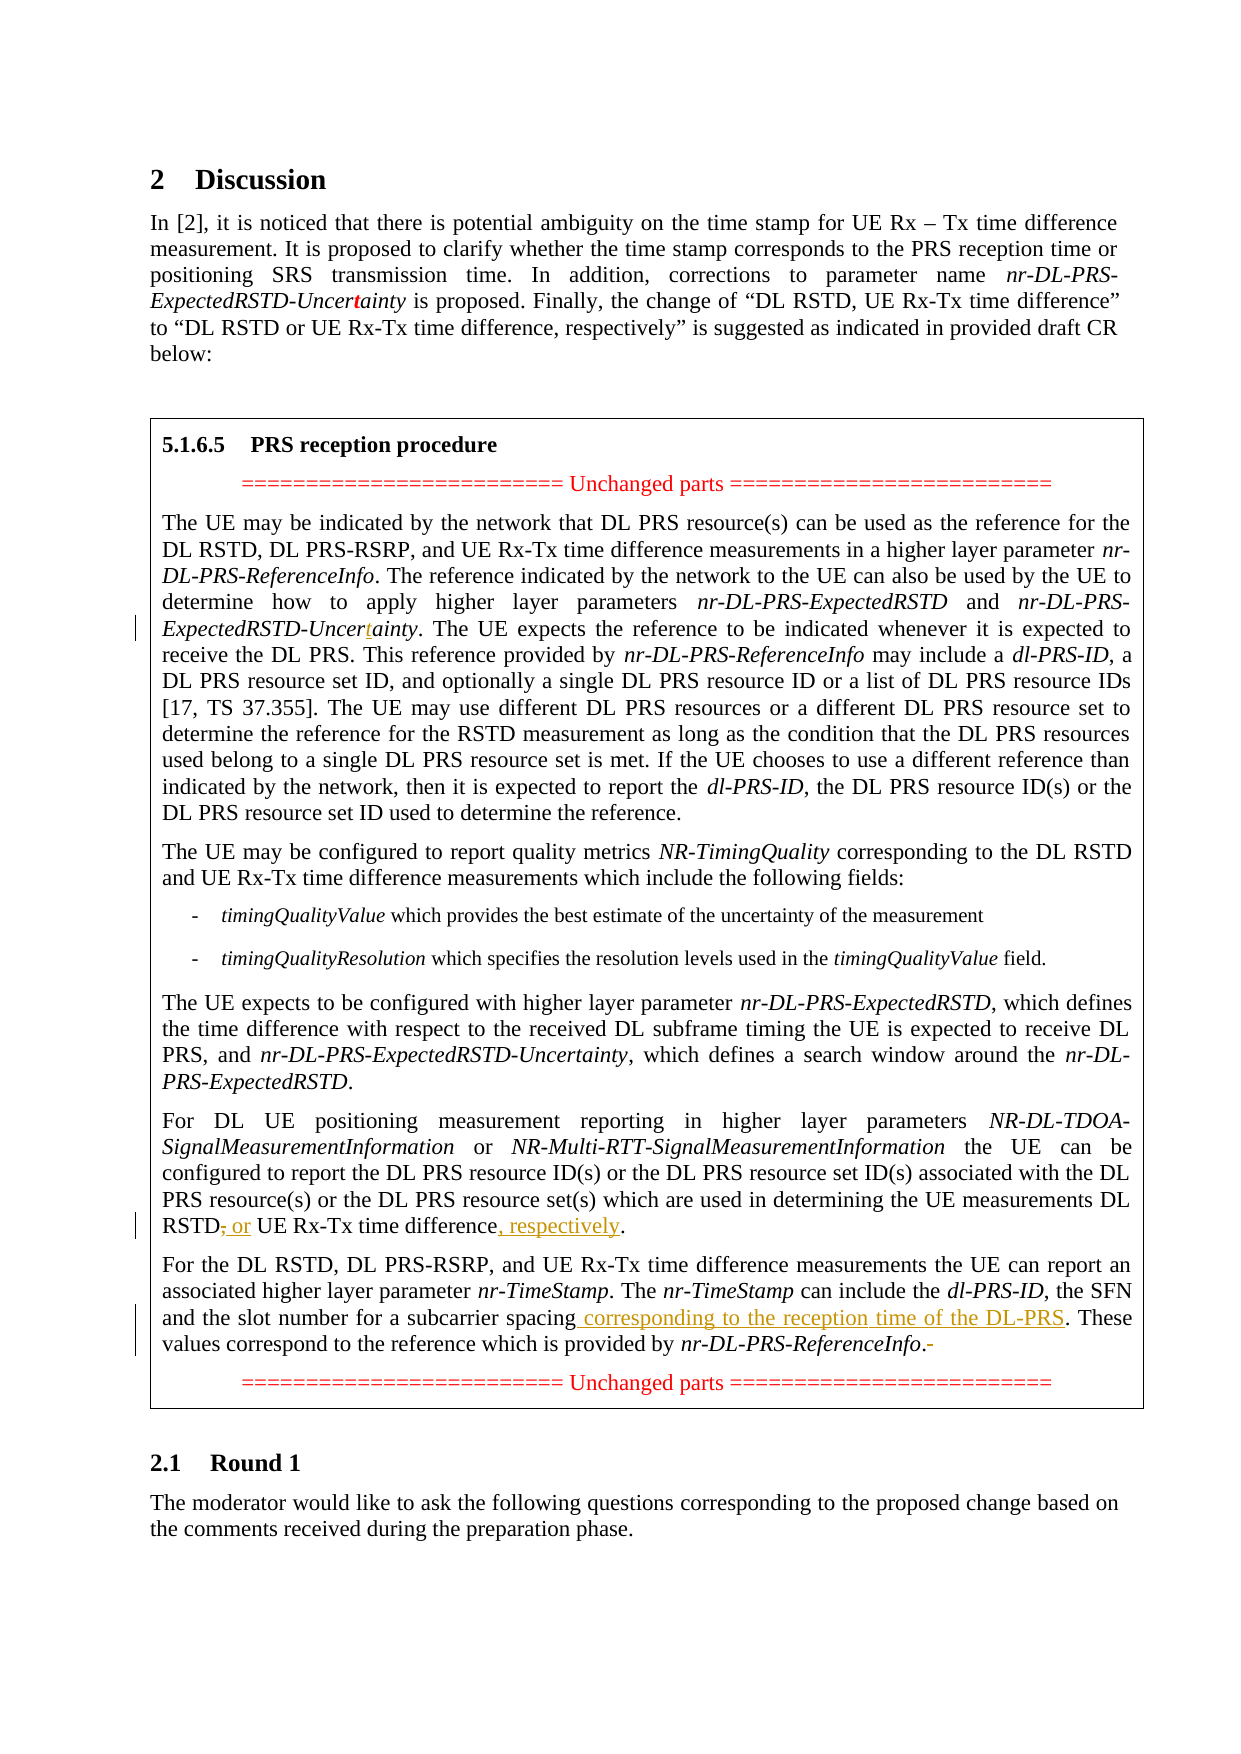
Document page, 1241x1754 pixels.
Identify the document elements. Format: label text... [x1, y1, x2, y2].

subtitle Round 1 [150, 1448, 1120, 1476]
text The moderator would like to ask the following questions corresponding to the proposed change based on the comments received during the preparation phase. [150, 1489, 1120, 1542]
subtitle Discussion [150, 162, 1120, 196]
text In [2], it is noticed that there is potential ambiguity on the time stamp for UE Rx – Tx time difference measurement. It is proposed to clarify whether the time stamp corresponds to the PRS reception time or positioning SRS transmission time. In addition, corrections to parameter name nr-DL-PRS-ExpectedRSTD-Uncertainty is proposed. Finally, the change of “DL RSTD, UE Rx-Tx time difference” to “DL RSTD or UE Rx-Tx time difference, respectively” is suggested as indicated in provided draft CR below: [150, 208, 1120, 367]
table_header 5.1.6.5 PRS reception procedure ========================= Unchanged parts ========================= The UE may be indicated by the network that DL PRS resource(s) can be used as the reference for the DL RSTD, DL PRS-RSRP, and UE Rx-Tx time difference measurements in a higher layer parameter nr-DL-PRS-ReferenceInfo. The reference indicated by the network to the UE can also be used by the UE to determine how to apply higher layer parameters nr-DL-PRS-ExpectedRSTD and nr-DL-PRS-ExpectedRSTD-Uncerainty. The UE expects the reference to be indicated whenever it is expected to receive the DL PRS. This reference provided by nr-DL-PRS-ReferenceInfo may include a dl-PRS-ID, a DL PRS resource set ID, and optionally a single DL PRS resource ID or a list of DL PRS resource IDs [17, TS 37.355]. The UE may use different DL PRS resources or a different DL PRS resource set to determine the reference for the RSTD measurement as long as the condition that the DL PRS resources used belong to a single DL PRS resource set is met. If the UE chooses to use a different reference than indicated by the network, then it is expected to report the dl-PRS-ID, the DL PRS resource ID(s) or the DL PRS resource set ID used to determine the reference. The UE may be configured to report quality metrics NR-TimingQuality corresponding to the DL RSTD and UE Rx-Tx time difference measurements which include the following fields: - timingQualityValue which provides the best estimate of the uncertainty of the measurement - timingQualityResolution which specifies the resolution levels used in the timingQualityValue field. The UE expects to be configured with higher layer parameter nr-DL-PRS-ExpectedRSTD, which defines the time difference with respect to the received DL subframe timing the UE is expected to receive DL PRS, and nr-DL-PRS-ExpectedRSTD-Uncertainty, which defines a search window around the nr-DL-PRS-ExpectedRSTD. For DL UE positioning measurement reporting in higher layer parameters NR-DL-TDOA-SignalMeasurementInformation or NR-Multi-RTT-SignalMeasurementInformation the UE can be configured to report the DL PRS resource ID(s) or the DL PRS resource set ID(s) associated with the DL PRS resource(s) or the DL PRS resource set(s) which are used in determining the UE measurements DL RSTD UE Rx-Tx time difference. For the DL RSTD, DL PRS-RSRP, and UE Rx-Tx time difference measurements the UE can report an associated higher layer parameter nr-TimeStamp. The nr-TimeStamp can include the dl-PRS-ID, the SFN and the slot number for a subcarrier spacing. These values correspond to the reference which is provided by nr-DL-PRS-ReferenceInfo. ========================= Unchanged parts ========================= [151, 419, 1143, 1408]
